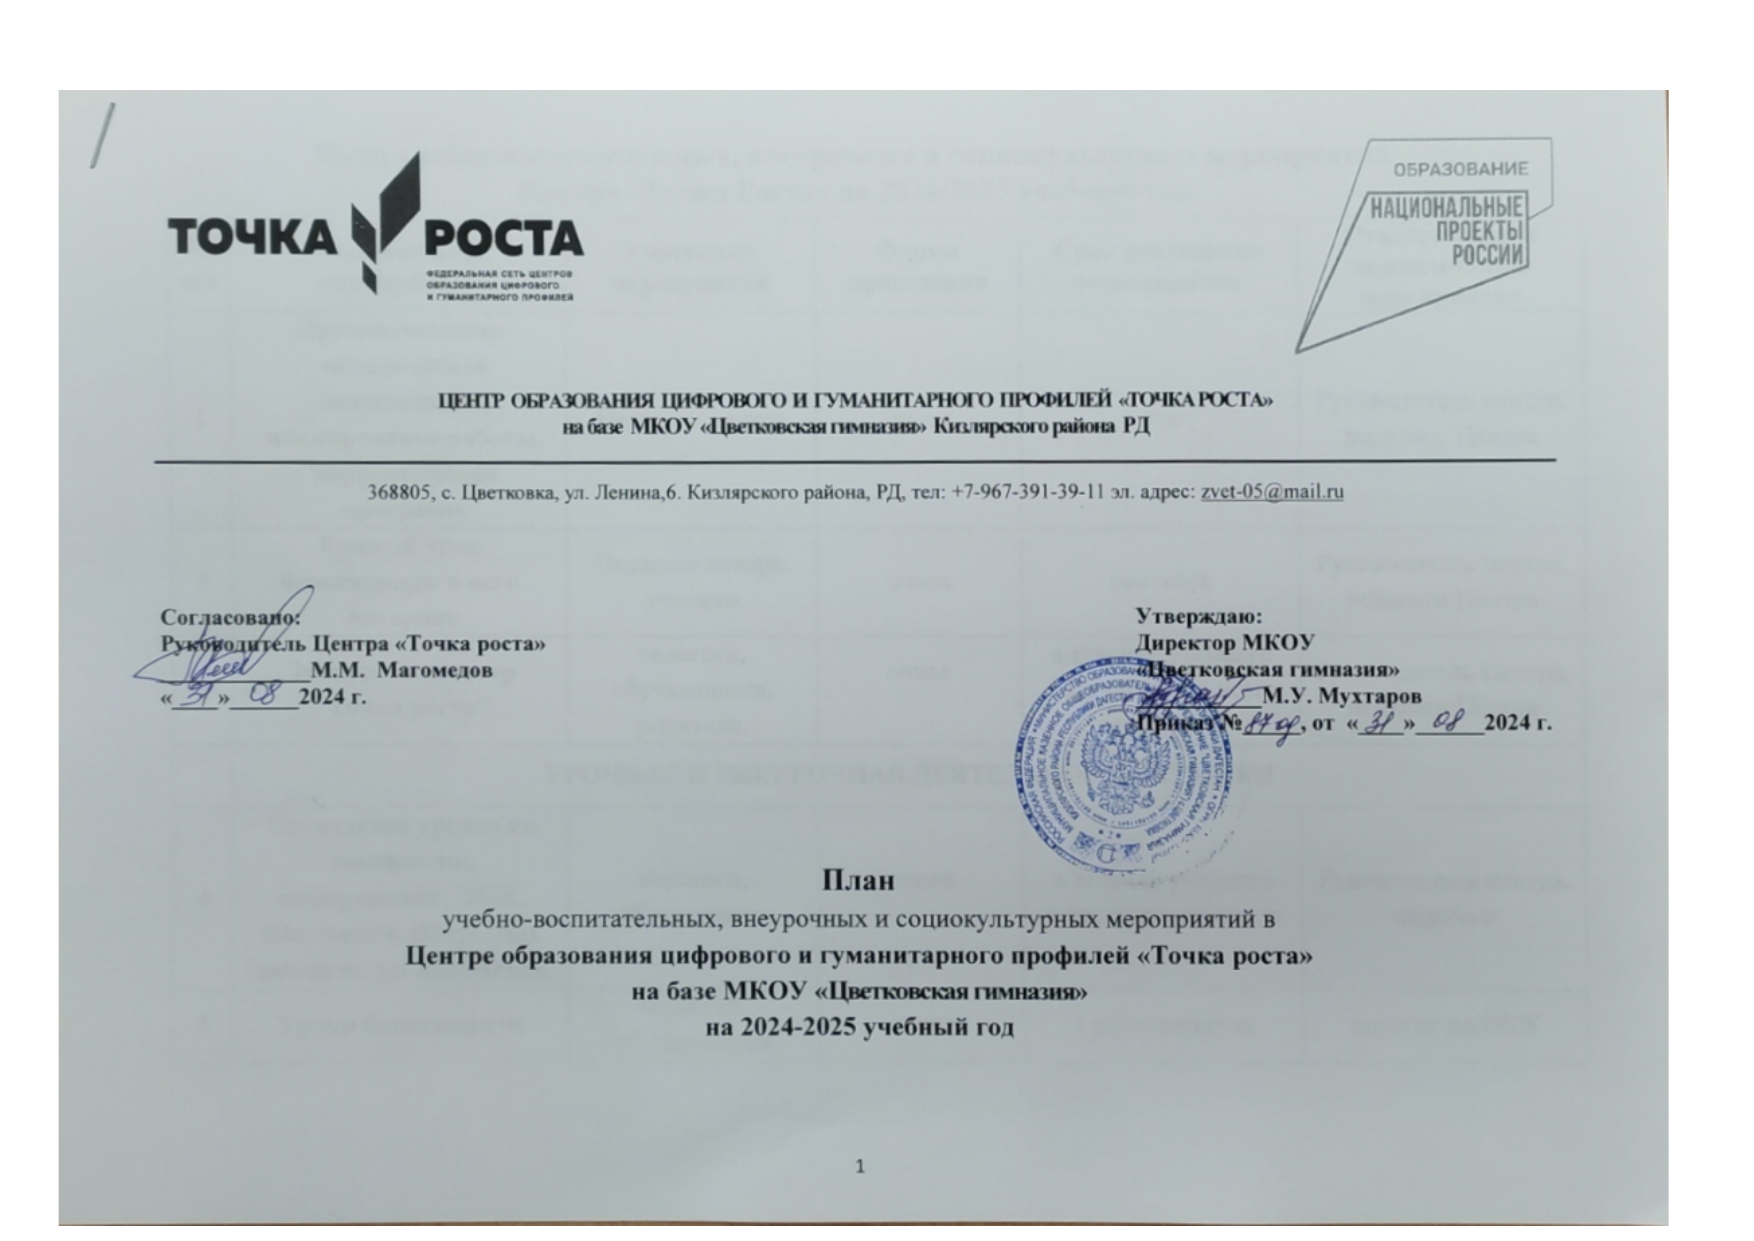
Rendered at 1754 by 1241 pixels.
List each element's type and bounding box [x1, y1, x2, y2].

picture [58, 90, 1669, 1224]
